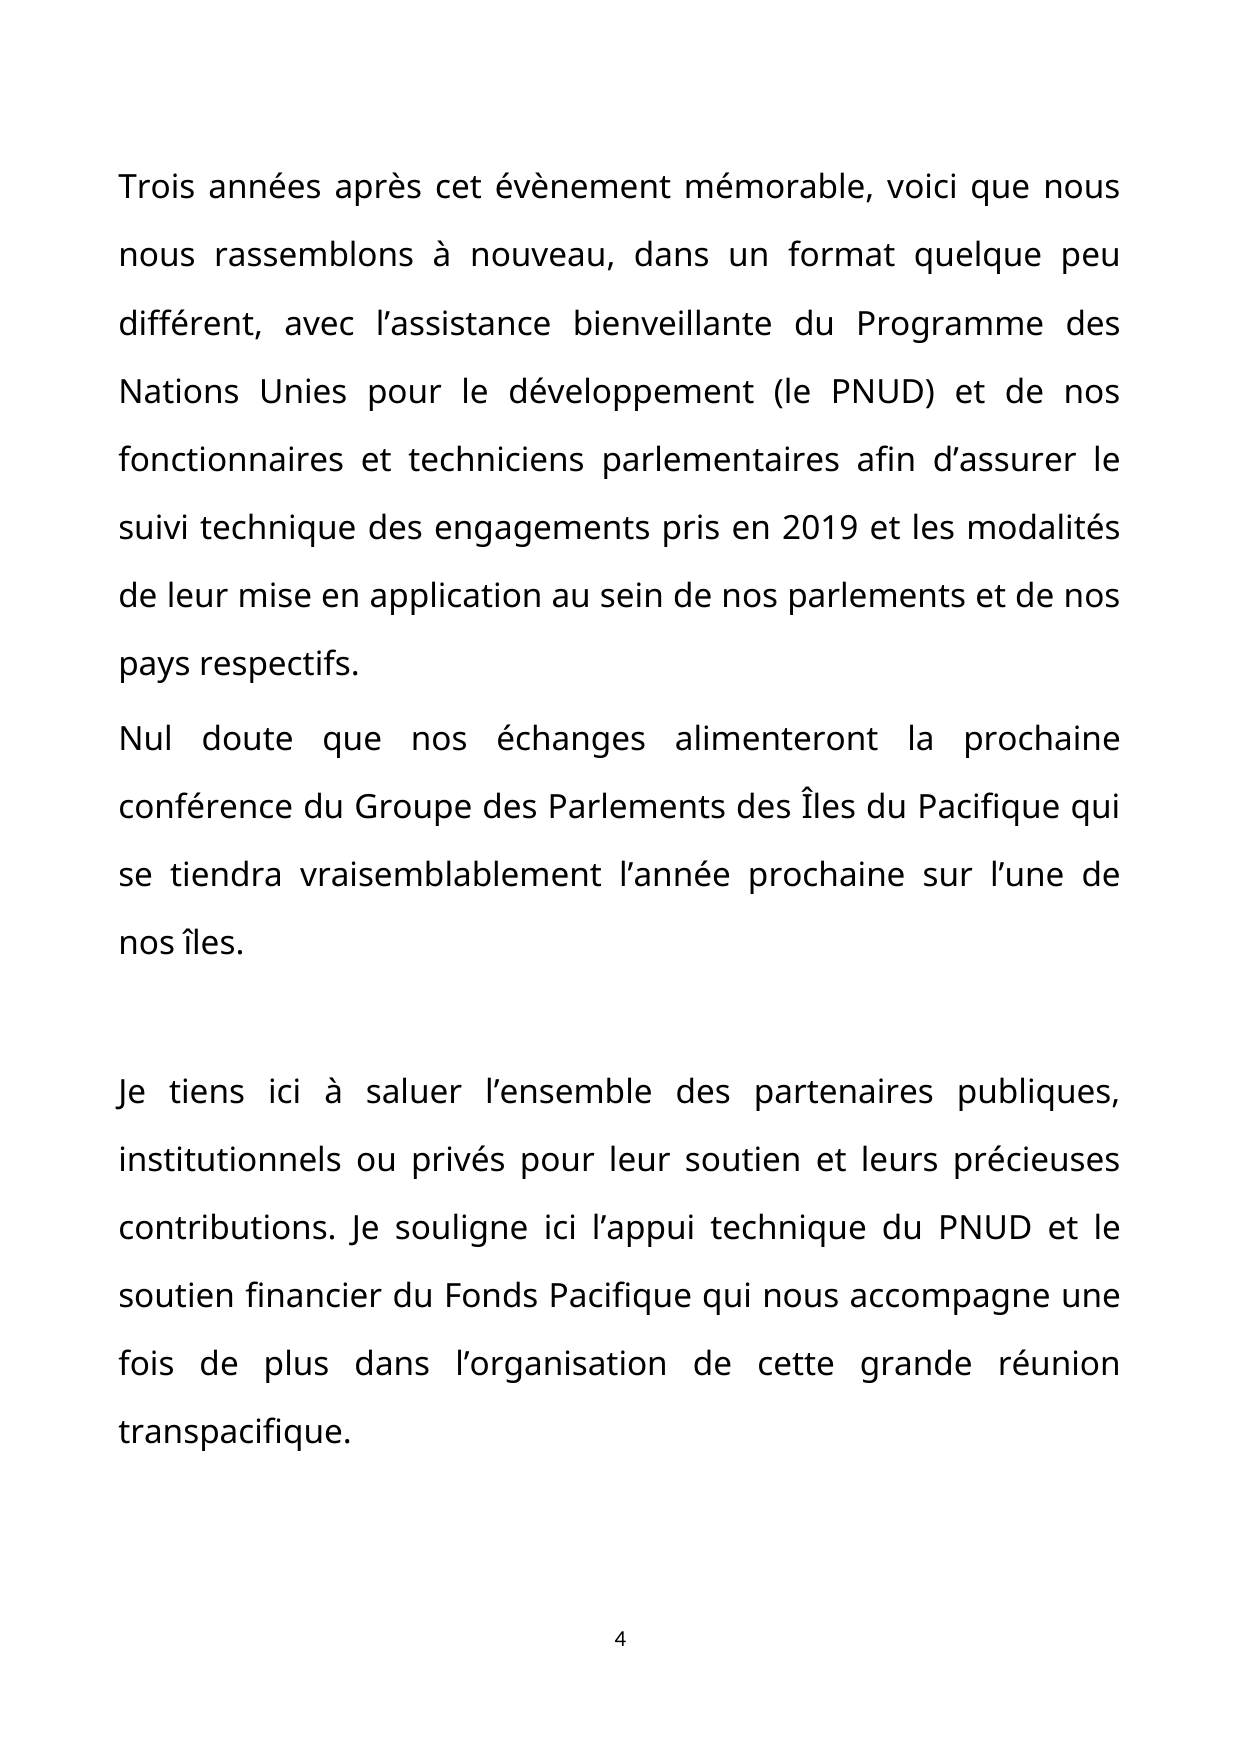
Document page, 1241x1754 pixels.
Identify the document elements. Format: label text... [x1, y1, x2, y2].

text Trois années après cet évènement mémorable, voici que nous nous rassemblons à nouveau, dans un format quelque peu différent, avec l’assistance bienveillante du Programme des Nations Unies pour le développement (le PNUD) et de nos fonctionnaires et techniciens parlementaires afin d’assurer le suivi technique des engagements pris en 2019 et les modalités de leur mise en application au sein de nos parlements et de nos pays respectifs. [118, 163, 1122, 685]
text Nul doute que nos échanges alimenteront la prochaine conférence du Groupe des Parlements des Îles du Pacifique qui se tiendra vraisemblablement l’année prochaine sur l’une de nos îles. [118, 714, 1122, 964]
text Je tiens ici à saluer l’ensemble des partenaires publiques, institutionnels ou privés pour leur soutien et leurs précieuses contributions. Je souligne ici l’appui technique du PNUD et le soutien financier du Fonds Pacifique qui nous accompagne une fois de plus dans l’organisation de cette grande réunion transpacifique. [118, 1067, 1122, 1453]
